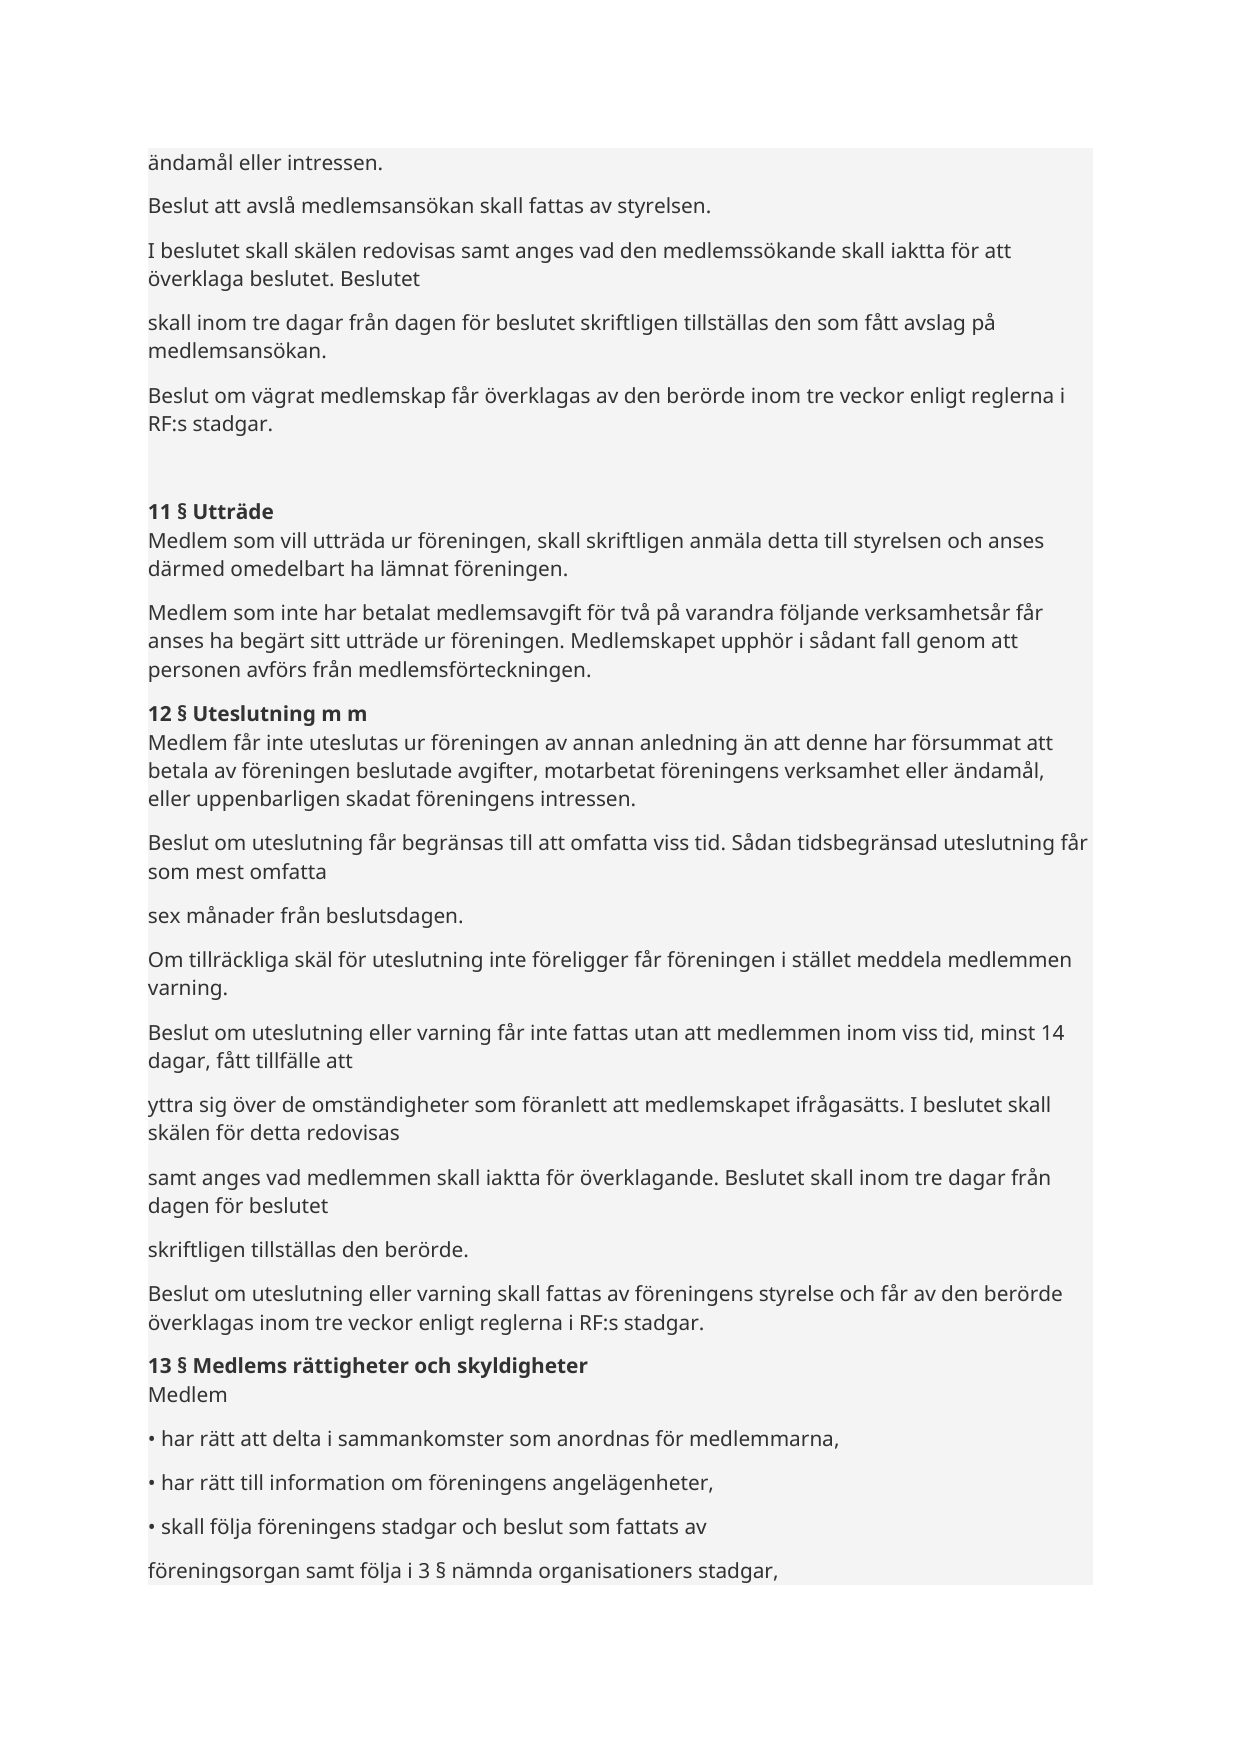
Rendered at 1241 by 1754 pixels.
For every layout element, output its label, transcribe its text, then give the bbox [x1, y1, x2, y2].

text • skall följa föreningens stadgar och beslut som fattats av [148, 1512, 1093, 1541]
text samt anges vad medlemmen skall iaktta för överklagande. Beslutet skall inom tre dagar från dagen för beslutet [148, 1163, 1093, 1219]
text Medlem får inte uteslutas ur föreningen av annan anledning än att denne har försummat att betala av föreningen beslutade avgifter, motarbetat föreningens verksamhet eller ändamål, eller uppenbarligen skadat föreningens intressen. [148, 728, 1093, 813]
text sex månader från beslutsdagen. [148, 901, 1093, 929]
text Beslut om uteslutning eller varning skall fattas av föreningens styrelse och får av den berörde överklagas inom tre veckor enligt reglerna i RF:s stadgar. [148, 1279, 1093, 1336]
text Medlem som vill utträda ur föreningen, skall skriftligen anmäla detta till styrelsen och anses därmed omedelbart ha lämnat föreningen. [148, 526, 1093, 583]
text Medlem som inte har betalat medlemsavgift för två på varandra följande verksamhetsår får anses ha begärt sitt utträde ur föreningen. Medlemskapet upphör i sådant fall genom att personen avförs från medlemsförteckningen. [148, 598, 1093, 683]
text Beslut om vägrat medlemskap får överklagas av den berörde inom tre veckor enligt reglerna i RF:s stadgar. [148, 381, 1093, 438]
text I beslutet skall skälen redovisas samt anges vad den medlemssökande skall iaktta för att överklaga beslutet. Beslutet [148, 236, 1093, 293]
text • har rätt till information om föreningens angelägenheter, [148, 1468, 1093, 1497]
text 11 § Utträde [148, 497, 1093, 526]
text • har rätt att delta i sammankomster som anordnas för medlemmarna, [148, 1424, 1093, 1453]
text 13 § Medlems rättigheter och skyldigheter [148, 1352, 1093, 1380]
text skriftligen tillställas den berörde. [148, 1235, 1093, 1263]
text Om tillräckliga skäl för uteslutning inte föreligger får föreningen i stället meddela medlemmen varning. [148, 945, 1093, 1002]
text yttra sig över de omständigheter som föranlett att medlemskapet ifrågasätts. I beslutet skall skälen för detta redovisas [148, 1090, 1093, 1147]
text Beslut om uteslutning får begränsas till att omfatta viss tid. Sådan tidsbegränsad uteslutning får som mest omfatta [148, 828, 1093, 885]
text Beslut om uteslutning eller varning får inte fattas utan att medlemmen inom viss tid, minst 14 dagar, fått tillfälle att [148, 1018, 1093, 1074]
text skall inom tre dagar från dagen för beslutet skriftligen tillställas den som fått avslag på medlemsansökan. [148, 308, 1093, 365]
text 12 § Uteslutning m m [148, 699, 1093, 728]
text Beslut att avslå medlemsansökan skall fattas av styrelsen. [148, 192, 1093, 220]
text Medlem [148, 1380, 1093, 1408]
text föreningsorgan samt följa i 3 § nämnda organisationers stadgar, [148, 1556, 1093, 1585]
text ändamål eller intressen. [148, 148, 1093, 176]
